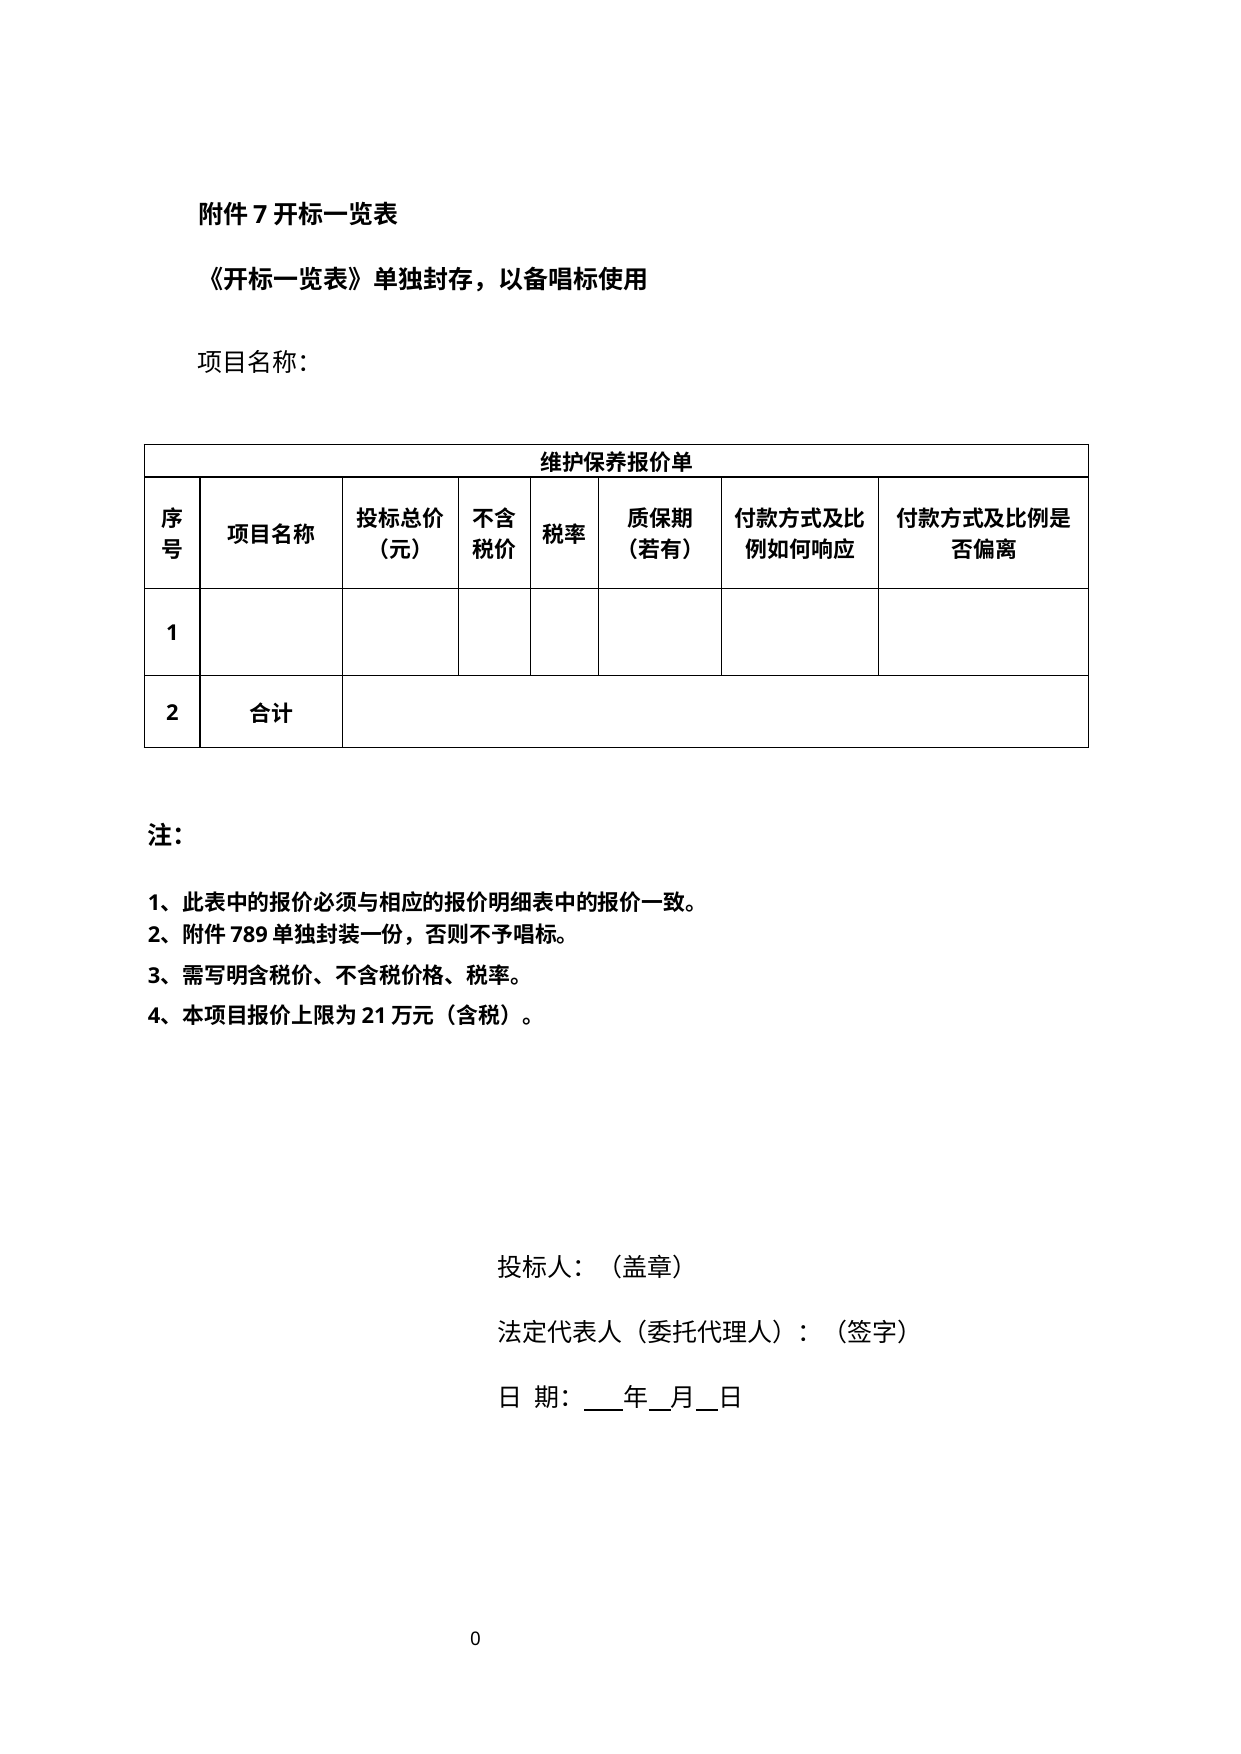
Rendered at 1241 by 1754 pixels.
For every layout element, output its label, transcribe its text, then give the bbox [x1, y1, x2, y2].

table_cell [722, 589, 878, 675]
table_cell 投标总价 （元） [343, 478, 458, 587]
table_cell 付款方式及比例如何响应 [722, 478, 878, 587]
table_cell [531, 589, 598, 675]
table_header 维护保养报价单 [145, 445, 1088, 476]
text 法定代表人（委托代理人）：（签字） [148, 1298, 1092, 1363]
text 4、本项目报价上限为21万元（含税）。 [148, 998, 1092, 1030]
table_cell 不含税价 [459, 478, 530, 587]
table_cell [201, 589, 342, 675]
table_cell 税率 [531, 478, 598, 587]
text 投标人：（盖章） [148, 1233, 1092, 1298]
table_cell 2 [145, 676, 199, 747]
table_cell [599, 589, 721, 675]
table_cell 质保期 （若有） [599, 478, 721, 587]
table_cell [343, 676, 1088, 747]
text 注： [148, 411, 1092, 866]
text 附件7 开标一览表 [148, 180, 1092, 245]
table_cell [343, 589, 458, 675]
text 2、附件789单独封装一份，否则不予唱标。 [148, 917, 1092, 949]
table_cell 序号 [145, 478, 199, 587]
text 1、此表中的报价必须与相应的报价明细表中的报价一致。 [148, 884, 1092, 917]
table_cell 项目名称 [201, 478, 342, 587]
table_cell 1 [145, 589, 199, 675]
table_cell 付款方式及比例是否偏离 [879, 478, 1088, 587]
text 《开标一览表》单独封存，以备唱标使用 [148, 245, 1092, 310]
table_cell [879, 589, 1088, 675]
table_cell [459, 589, 530, 675]
table_cell 合计 [201, 676, 342, 747]
text 3、需写明含税价、不含税价格、税率。 [148, 957, 1092, 990]
text 日 期： 年 月 日 [148, 1363, 1092, 1428]
text 项目名称： [148, 328, 1092, 393]
